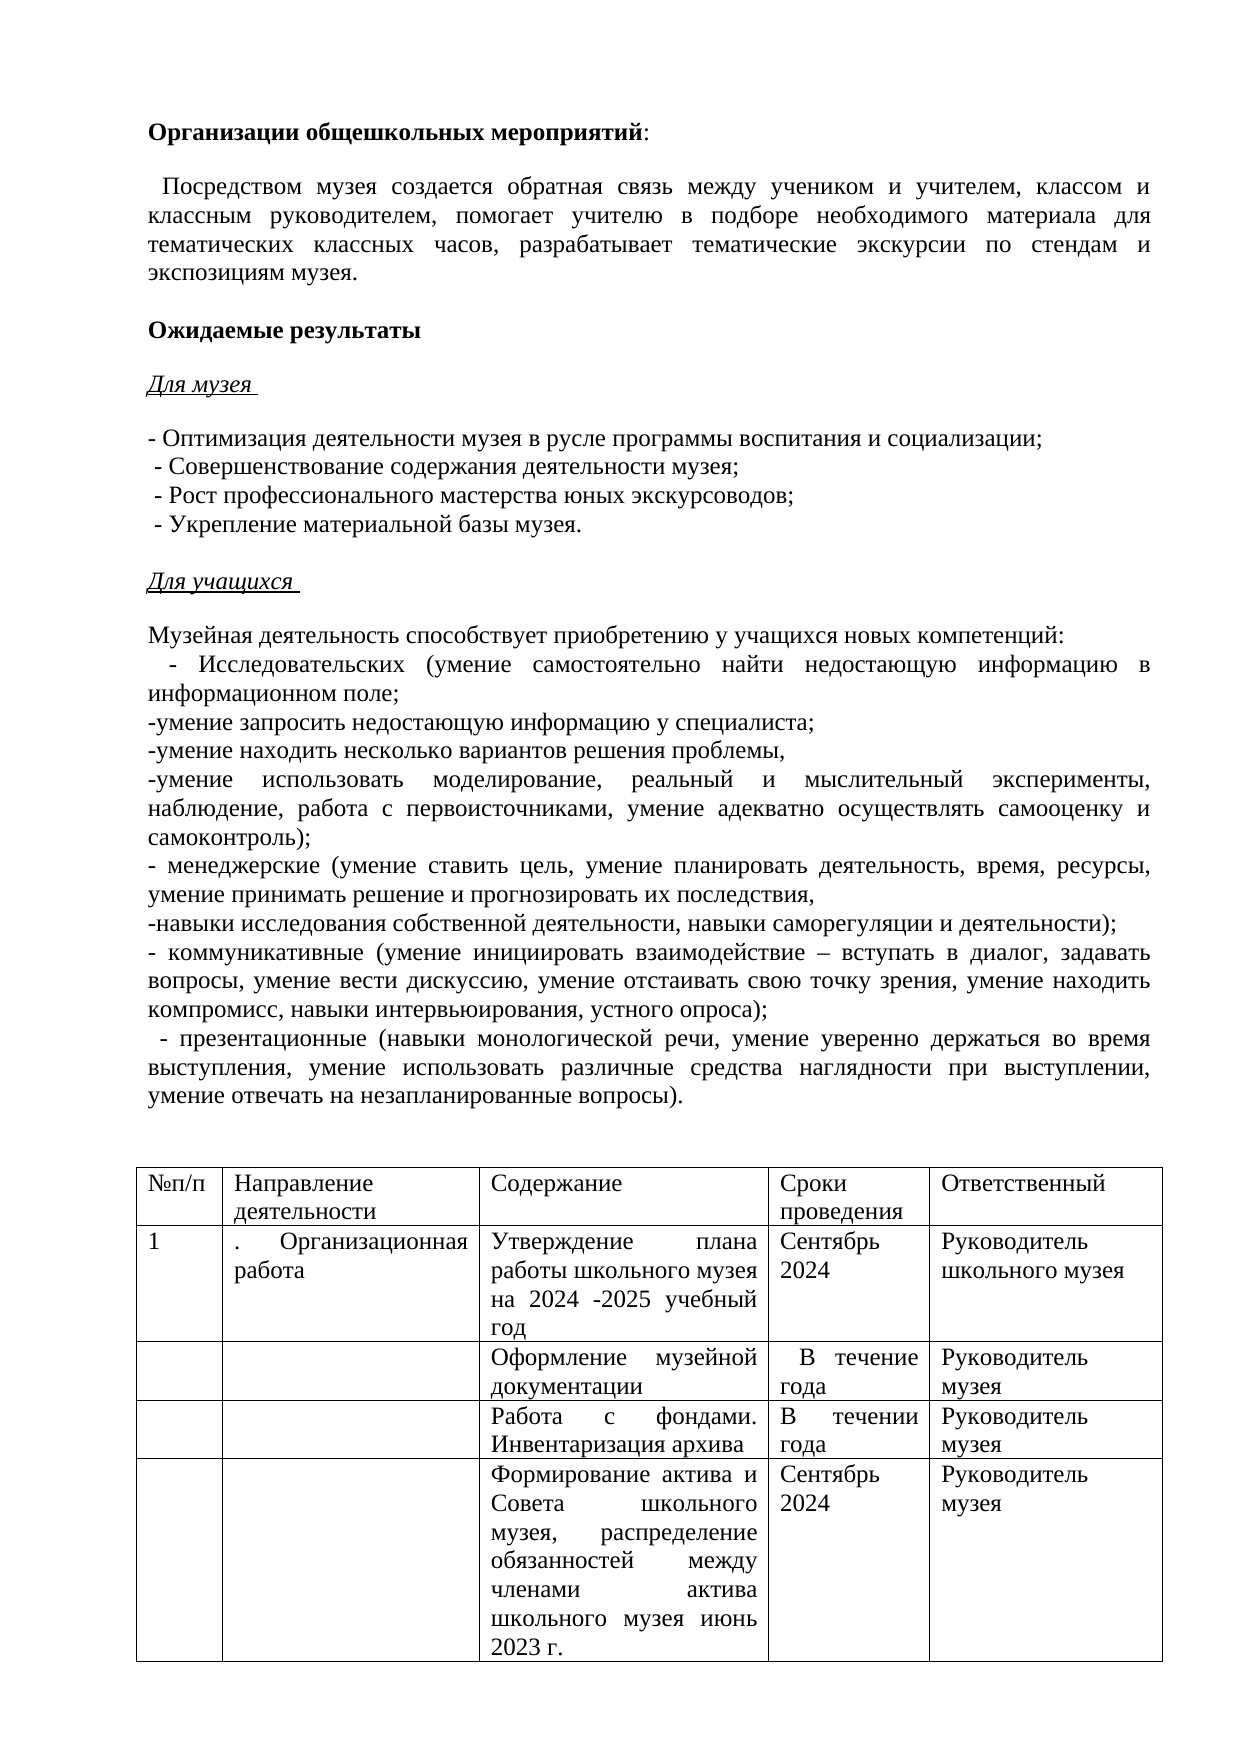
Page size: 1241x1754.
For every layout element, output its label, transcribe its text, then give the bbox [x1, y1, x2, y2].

text Для музея [148, 369, 1152, 398]
table_cell [223, 1401, 479, 1458]
table_cell Оформление музейной документации [480, 1342, 768, 1400]
table_cell Руководитель музея [930, 1342, 1162, 1400]
table_cell [137, 1342, 222, 1400]
table_cell Сентябрь 2024 [769, 1459, 929, 1661]
table_cell 1 [137, 1226, 222, 1341]
table_cell [223, 1342, 479, 1400]
table_cell [137, 1459, 222, 1661]
table_header Сроки проведения [769, 1168, 929, 1225]
table_cell Формирование актива и Совета школьного музея, распределение обязанностей между членами актива школьного музея июнь 2023 г. [480, 1459, 768, 1661]
table_cell Руководитель музея [930, 1401, 1162, 1458]
text Музейная деятельность способствует приобретению у учащихся новых компетенций: [148, 620, 1152, 649]
table_cell . Организационная работа [223, 1226, 479, 1341]
text - презентационные (навыки монологической речи, умение уверенно держаться во время выступления, умение использовать различные средства наглядности при выступлении, умение отвечать на незапланированные вопросы). [148, 1023, 1152, 1109]
table_header №п/п [137, 1168, 222, 1225]
table_header Ответственный [930, 1168, 1162, 1225]
text Посредством музея создается обратная связь между учеником и учителем, классом и классным руководителем, помогает учителю в подборе необходимого материала для тематических классных часов, разрабатывает тематические экскурсии по стендам и экспозициям музея. [148, 171, 1152, 286]
text -навыки исследования собственной деятельности, навыки саморегуляции и деятельности); [148, 908, 1152, 937]
table_cell Работа с фондами. Инвентаризация архива [480, 1401, 768, 1458]
table_cell В течение года [769, 1342, 929, 1400]
text - Исследовательских (умение самостоятельно найти недостающую информацию в информационном поле; [148, 649, 1152, 707]
text Ожидаемые результаты [148, 315, 1152, 344]
text - коммуникативные (умение инициировать взаимодействие – вступать в диалог, задавать вопросы, умение вести дискуссию, умение отстаивать свою точку зрения, умение находить компромисс, навыки интервьюирования, устного опроса); [148, 937, 1152, 1023]
table_cell В течении года [769, 1401, 929, 1458]
text - Укрепление материальной базы музея. [148, 509, 1152, 538]
text - Совершенствование содержания деятельности музея; [148, 451, 1152, 480]
table_cell Руководитель школьного музея [930, 1226, 1162, 1341]
text -умение находить несколько вариантов решения проблемы, [148, 735, 1152, 764]
text -умение запросить недостающую информацию у специалиста; [148, 707, 1152, 735]
text - менеджерские (умение ставить цель, умение планировать деятельность, время, ресурсы, умение принимать решение и прогнозировать их последствия, [148, 850, 1152, 908]
text - Оптимизация деятельности музея в русле программы воспитания и социализации; [148, 423, 1152, 451]
table_cell Руководитель музея [930, 1459, 1162, 1661]
table_cell Сентябрь 2024 [769, 1226, 929, 1341]
table_cell [223, 1459, 479, 1661]
table_cell Утверждение плана работы школьного музея на 2024 -2025 учебный год [480, 1226, 768, 1341]
text Организации общешкольных мероприятий: [148, 117, 1152, 146]
table_header Направление деятельности [223, 1168, 479, 1225]
text Для учащихся [148, 566, 1152, 595]
table_header Содержание [480, 1168, 768, 1225]
table_cell [137, 1401, 222, 1458]
text -умение использовать моделирование, реальный и мыслительный эксперименты, наблюдение, работа с первоисточниками, умение адекватно осуществлять самооценку и самоконтроль); [148, 764, 1152, 850]
text - Рост профессионального мастерства юных экскурсоводов; [148, 480, 1152, 509]
